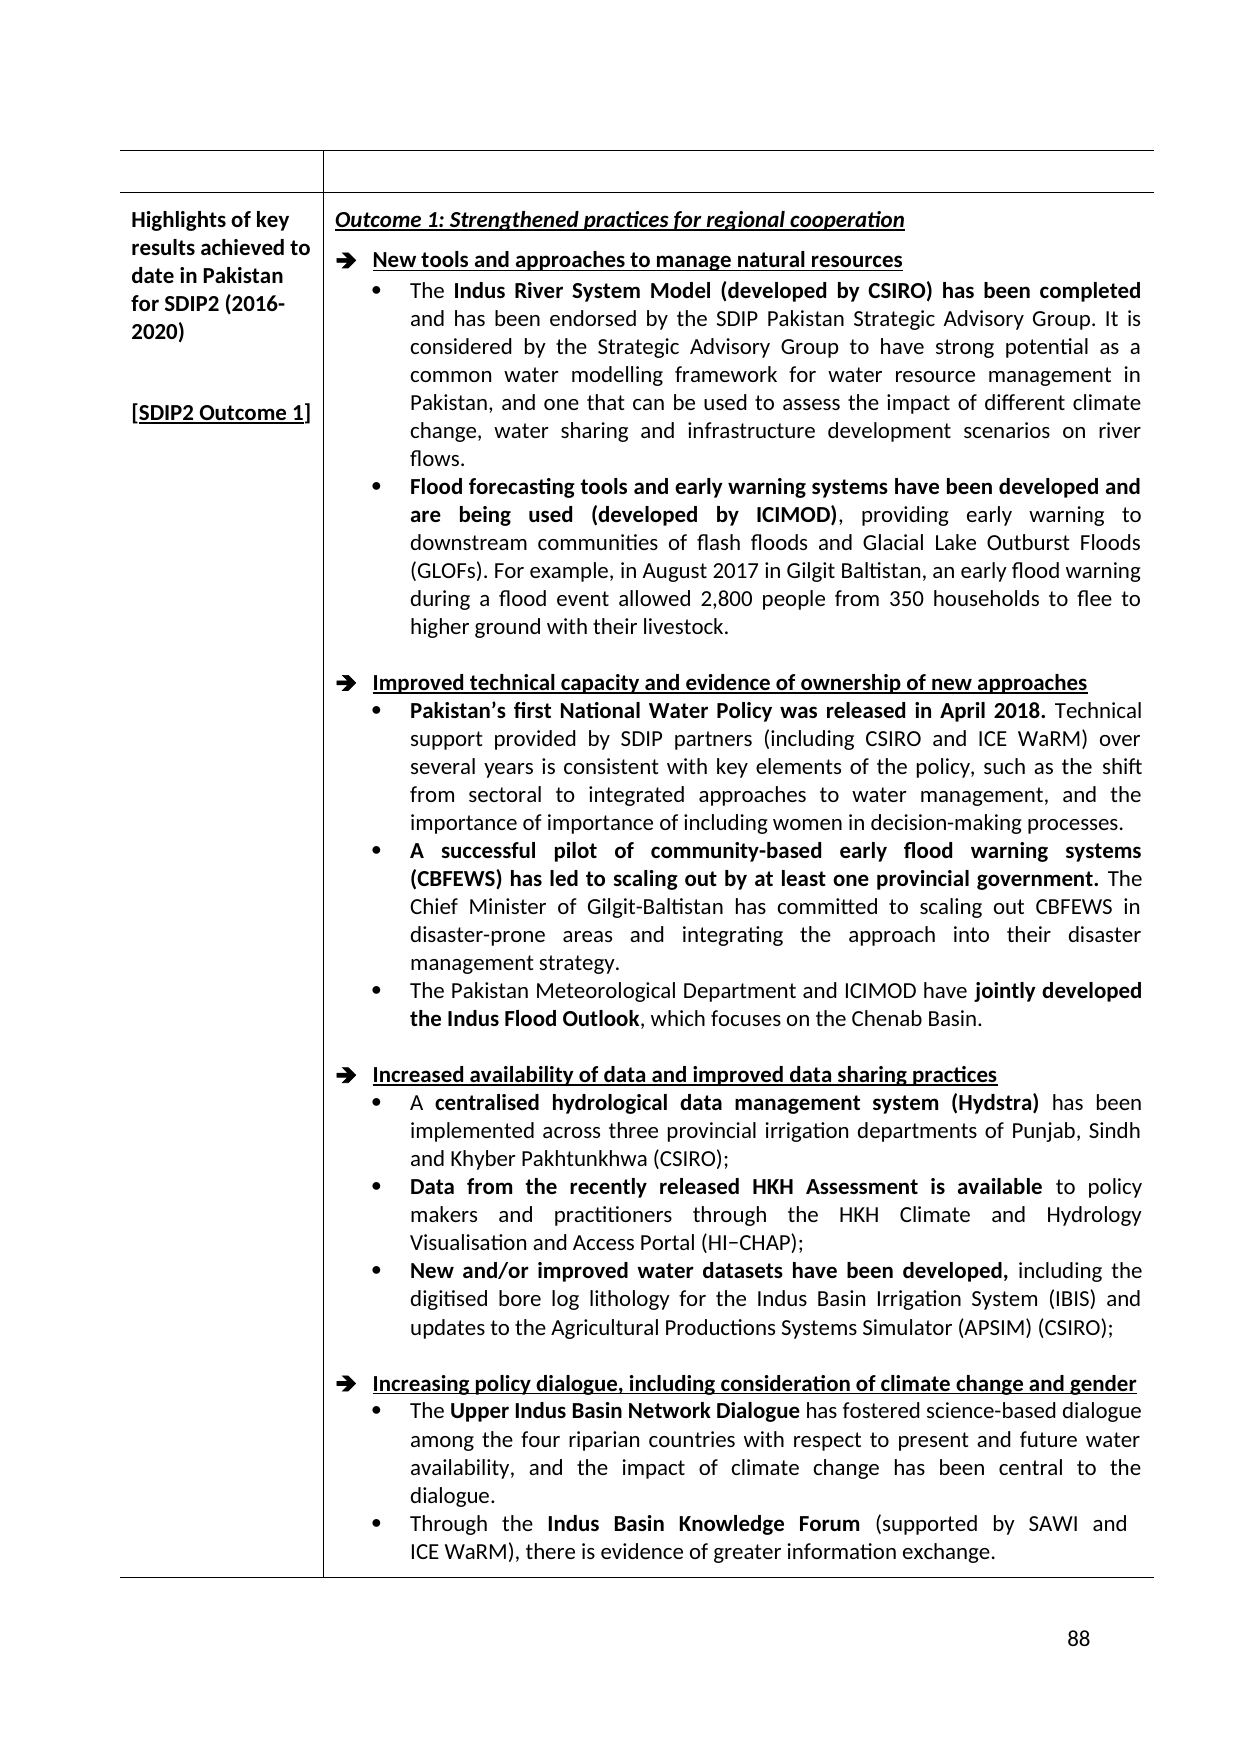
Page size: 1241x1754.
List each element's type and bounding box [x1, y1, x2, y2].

table_cell [120, 151, 323, 192]
table_cell [324, 193, 1153, 1577]
table_cell [324, 151, 1153, 192]
table_cell [120, 193, 323, 1577]
